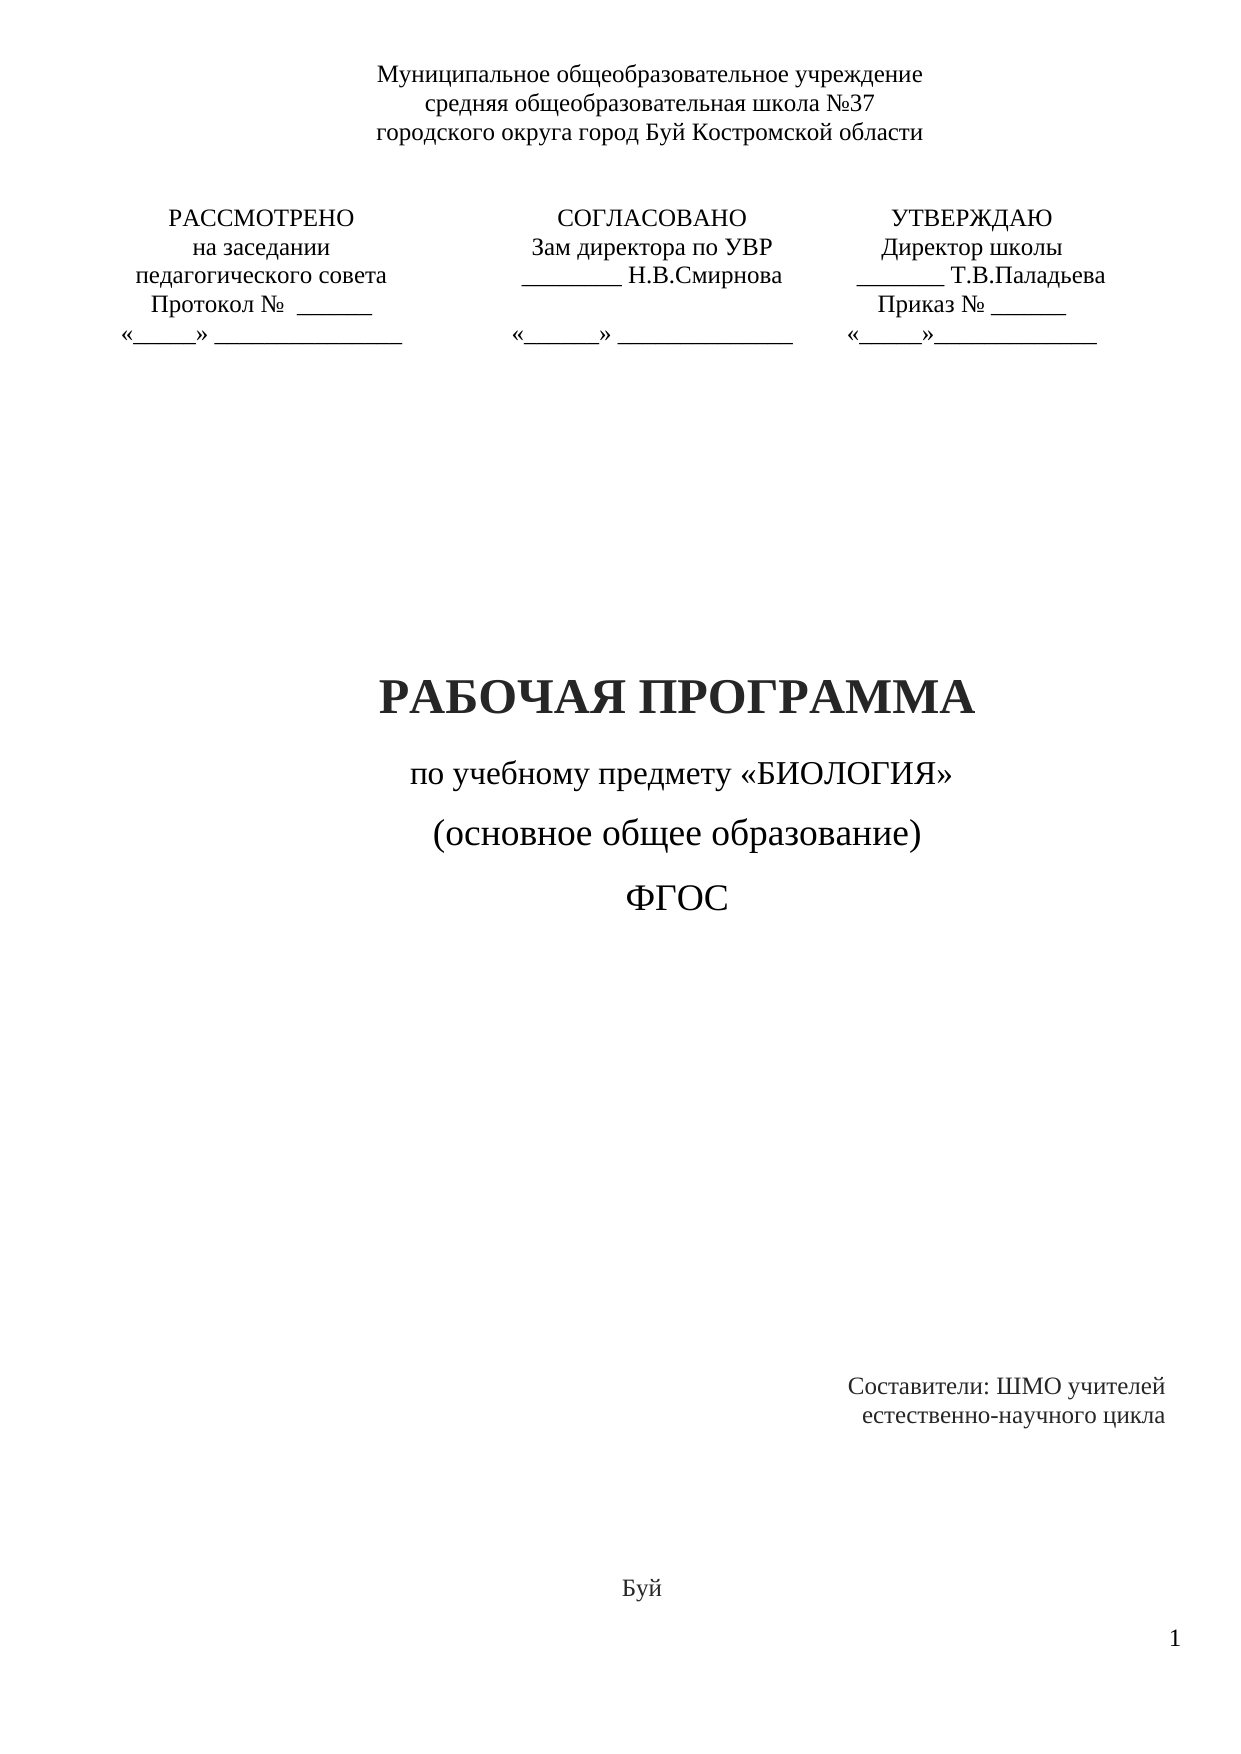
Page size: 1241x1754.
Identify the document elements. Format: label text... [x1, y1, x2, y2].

text ФГОС [118, 875, 1165, 918]
text (основное общее образование) [118, 811, 1165, 854]
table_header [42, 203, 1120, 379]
text Составители: ШМО учителей естественно-научного цикла [118, 1371, 1165, 1429]
text Муниципальное общеобразовательное учреждение [118, 59, 1181, 88]
text по учебному предмету «БИОЛОГИЯ» [118, 753, 1165, 792]
text Рабочая программа [118, 667, 1165, 724]
text Буй [118, 1573, 1165, 1601]
text городского округа город Буй Костромской области [118, 117, 1181, 145]
text средняя общеобразовательная школа №37 [118, 88, 1181, 117]
